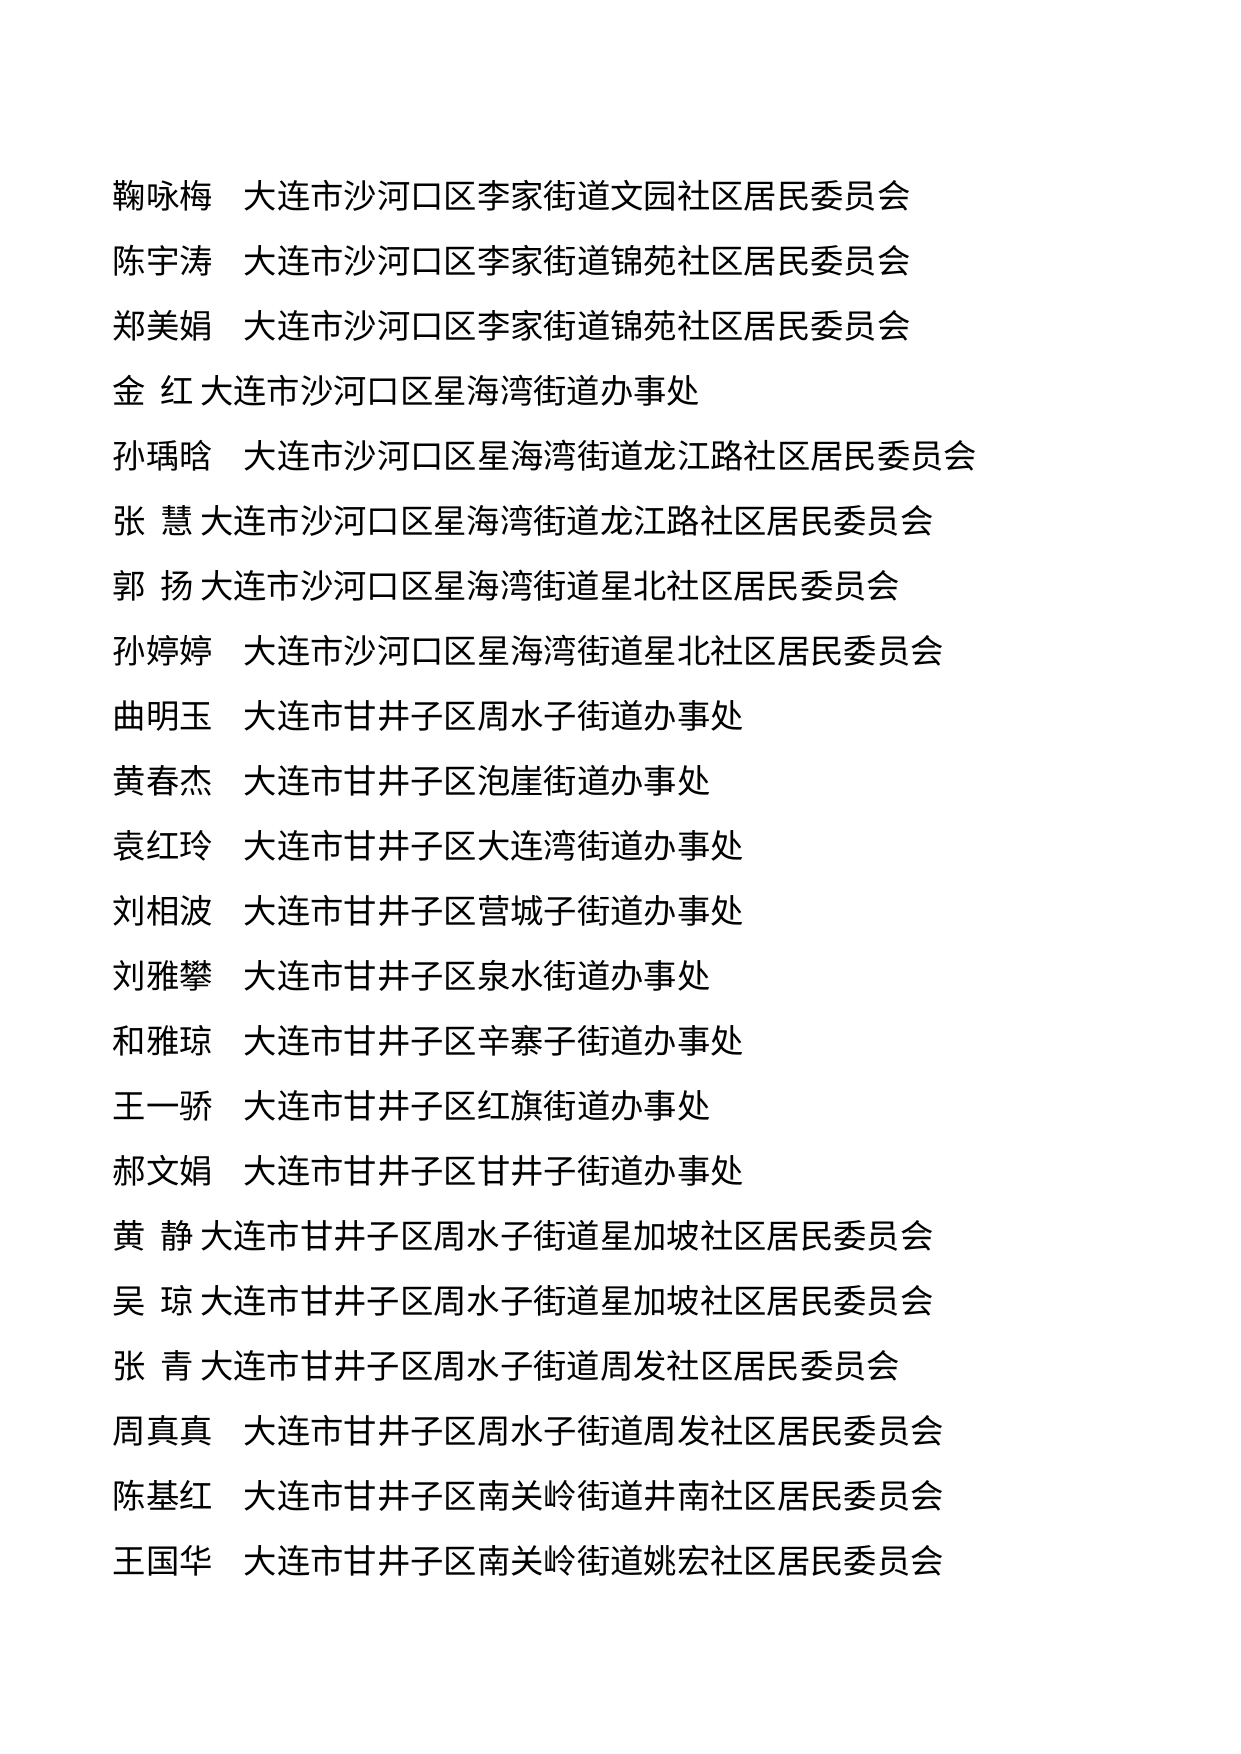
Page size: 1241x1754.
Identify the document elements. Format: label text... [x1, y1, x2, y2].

text 曲明玉 大连市甘井子区周水子街道办事处 [112, 682, 1128, 747]
text 孙婷婷 大连市沙河口区星海湾街道星北社区居民委员会 [112, 617, 1128, 682]
text 郭 扬 大连市沙河口区星海湾街道星北社区居民委员会 [112, 552, 1128, 617]
text 和雅琼 大连市甘井子区辛寨子街道办事处 [112, 1007, 1128, 1072]
text 吴 琼 大连市甘井子区周水子街道星加坡社区居民委员会 [112, 1267, 1128, 1332]
text 张 慧 大连市沙河口区星海湾街道龙江路社区居民委员会 [112, 487, 1128, 552]
text 周真真 大连市甘井子区周水子街道周发社区居民委员会 [112, 1397, 1128, 1462]
text 陈基红 大连市甘井子区南关岭街道井南社区居民委员会 [112, 1462, 1128, 1527]
text 刘雅攀 大连市甘井子区泉水街道办事处 [112, 942, 1128, 1007]
text 陈宇涛 大连市沙河口区李家街道锦苑社区居民委员会 [112, 227, 1128, 292]
text 郑美娟 大连市沙河口区李家街道锦苑社区居民委员会 [112, 292, 1128, 357]
text 王一骄 大连市甘井子区红旗街道办事处 [112, 1072, 1128, 1137]
text 黄春杰 大连市甘井子区泡崖街道办事处 [112, 747, 1128, 812]
text 王国华 大连市甘井子区南关岭街道姚宏社区居民委员会 [112, 1527, 1128, 1592]
text 袁红玲 大连市甘井子区大连湾街道办事处 [112, 812, 1128, 877]
text 张 青 大连市甘井子区周水子街道周发社区居民委员会 [112, 1332, 1128, 1397]
text 孙瑀晗 大连市沙河口区星海湾街道龙江路社区居民委员会 [112, 422, 1128, 487]
text 刘相波 大连市甘井子区营城子街道办事处 [112, 877, 1128, 942]
text 鞠咏梅 大连市沙河口区李家街道文园社区居民委员会 [112, 162, 1128, 227]
text 金 红 大连市沙河口区星海湾街道办事处 [112, 357, 1128, 422]
text 黄 静 大连市甘井子区周水子街道星加坡社区居民委员会 [112, 1202, 1128, 1267]
text 郝文娟 大连市甘井子区甘井子街道办事处 [112, 1137, 1128, 1202]
